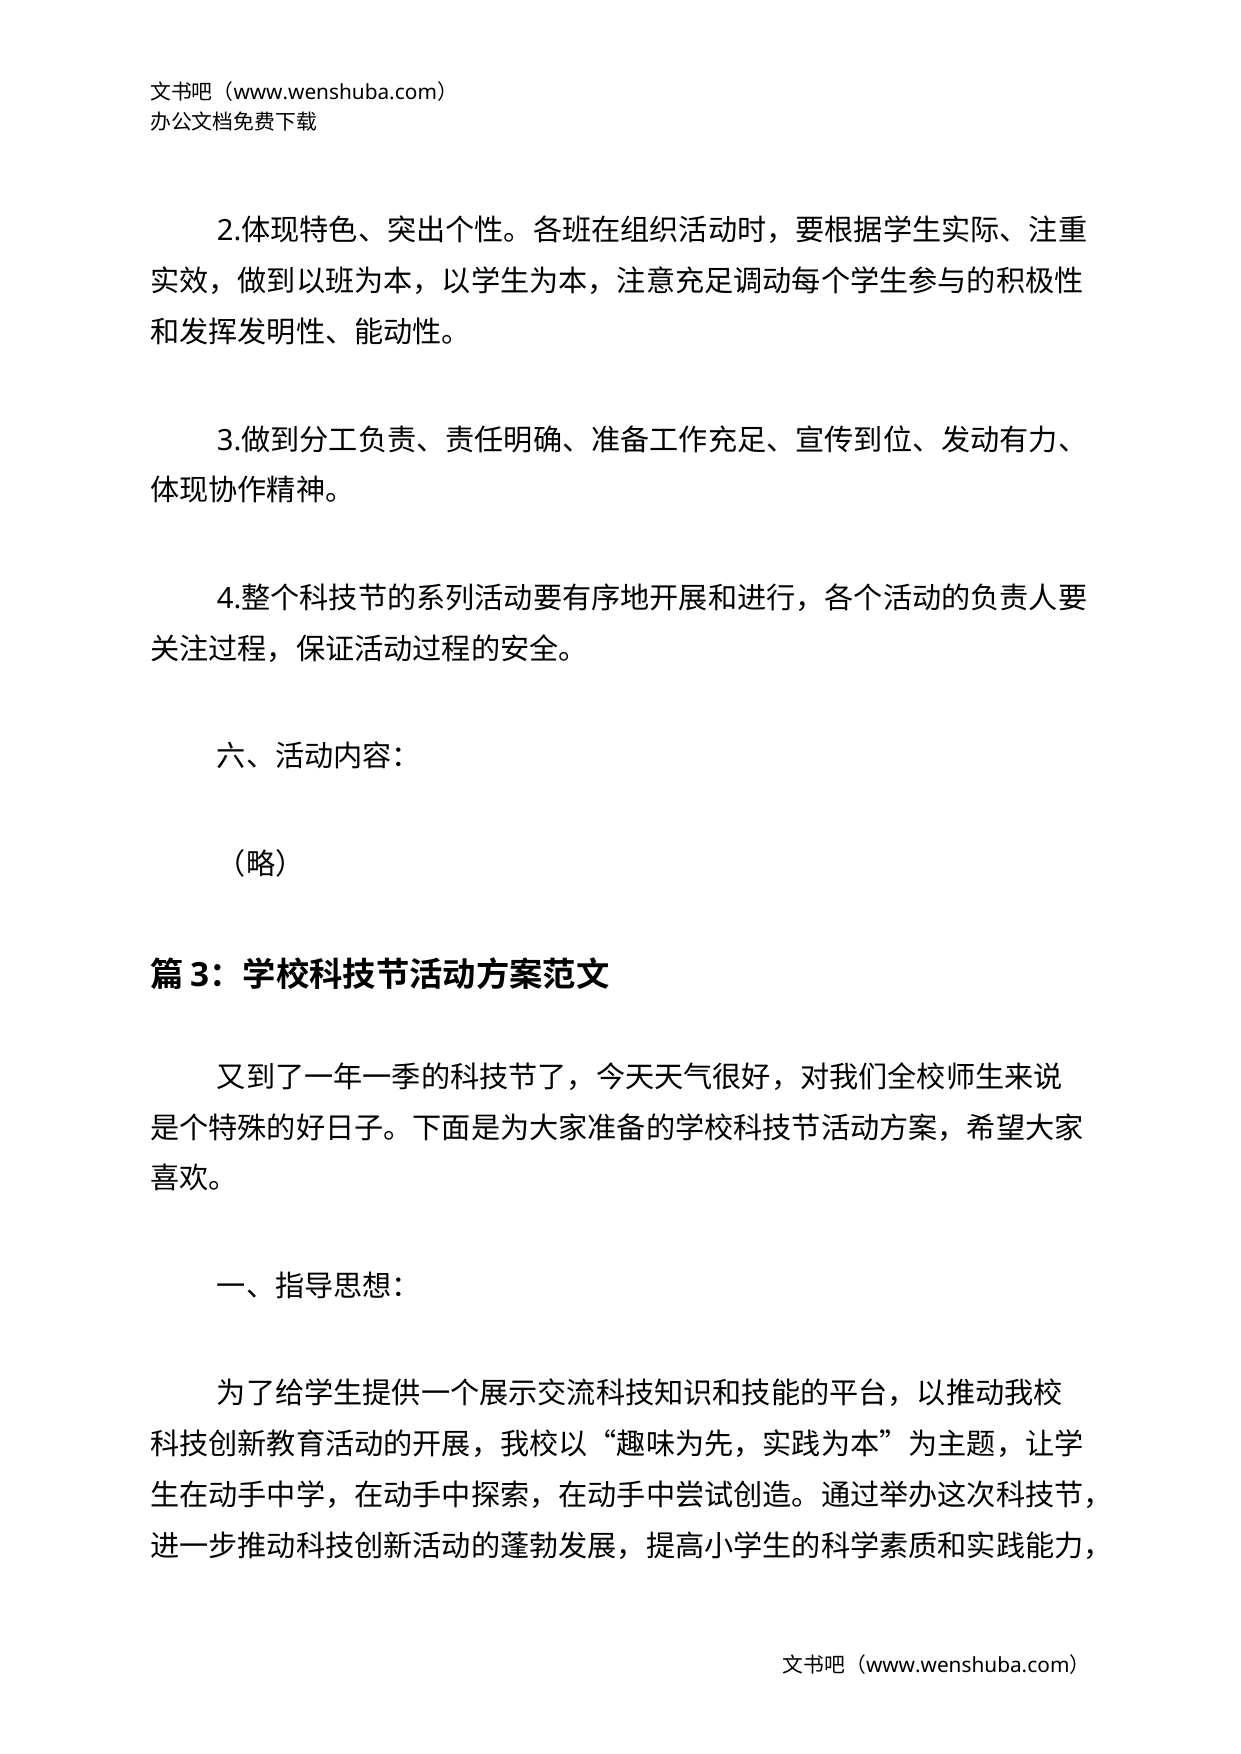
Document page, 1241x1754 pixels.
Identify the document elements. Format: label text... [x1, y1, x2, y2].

text 篇3：学校科技节活动方案范文 [150, 948, 1090, 997]
text 六、活动内容： [150, 733, 1090, 775]
text 一、指导思想： [150, 1262, 1090, 1305]
text 又到了一年一季的科技节了，今天天气很好，对我们全校师生来说是个特殊的好日子。下面是为大家准备的学校科技节活动方案，希望大家喜欢。 [150, 1053, 1090, 1197]
text （略） [150, 841, 1090, 883]
text 4.整个科技节的系列活动要有序地开展和进行，各个活动的负责人要关注过程，保证活动过程的安全。 [150, 574, 1090, 668]
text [150, 1370, 1090, 1564]
text 3.做到分工负责、责任明确、准备工作充足、宣传到位、发动有力、体现协作精神。 [150, 416, 1090, 509]
text 2.体现特色、突出个性。各班在组织活动时，要根据学生实际、注重实效，做到以班为本，以学生为本，注意充足调动每个学生参与的积极性和发挥发明性、能动性。 [150, 207, 1090, 351]
